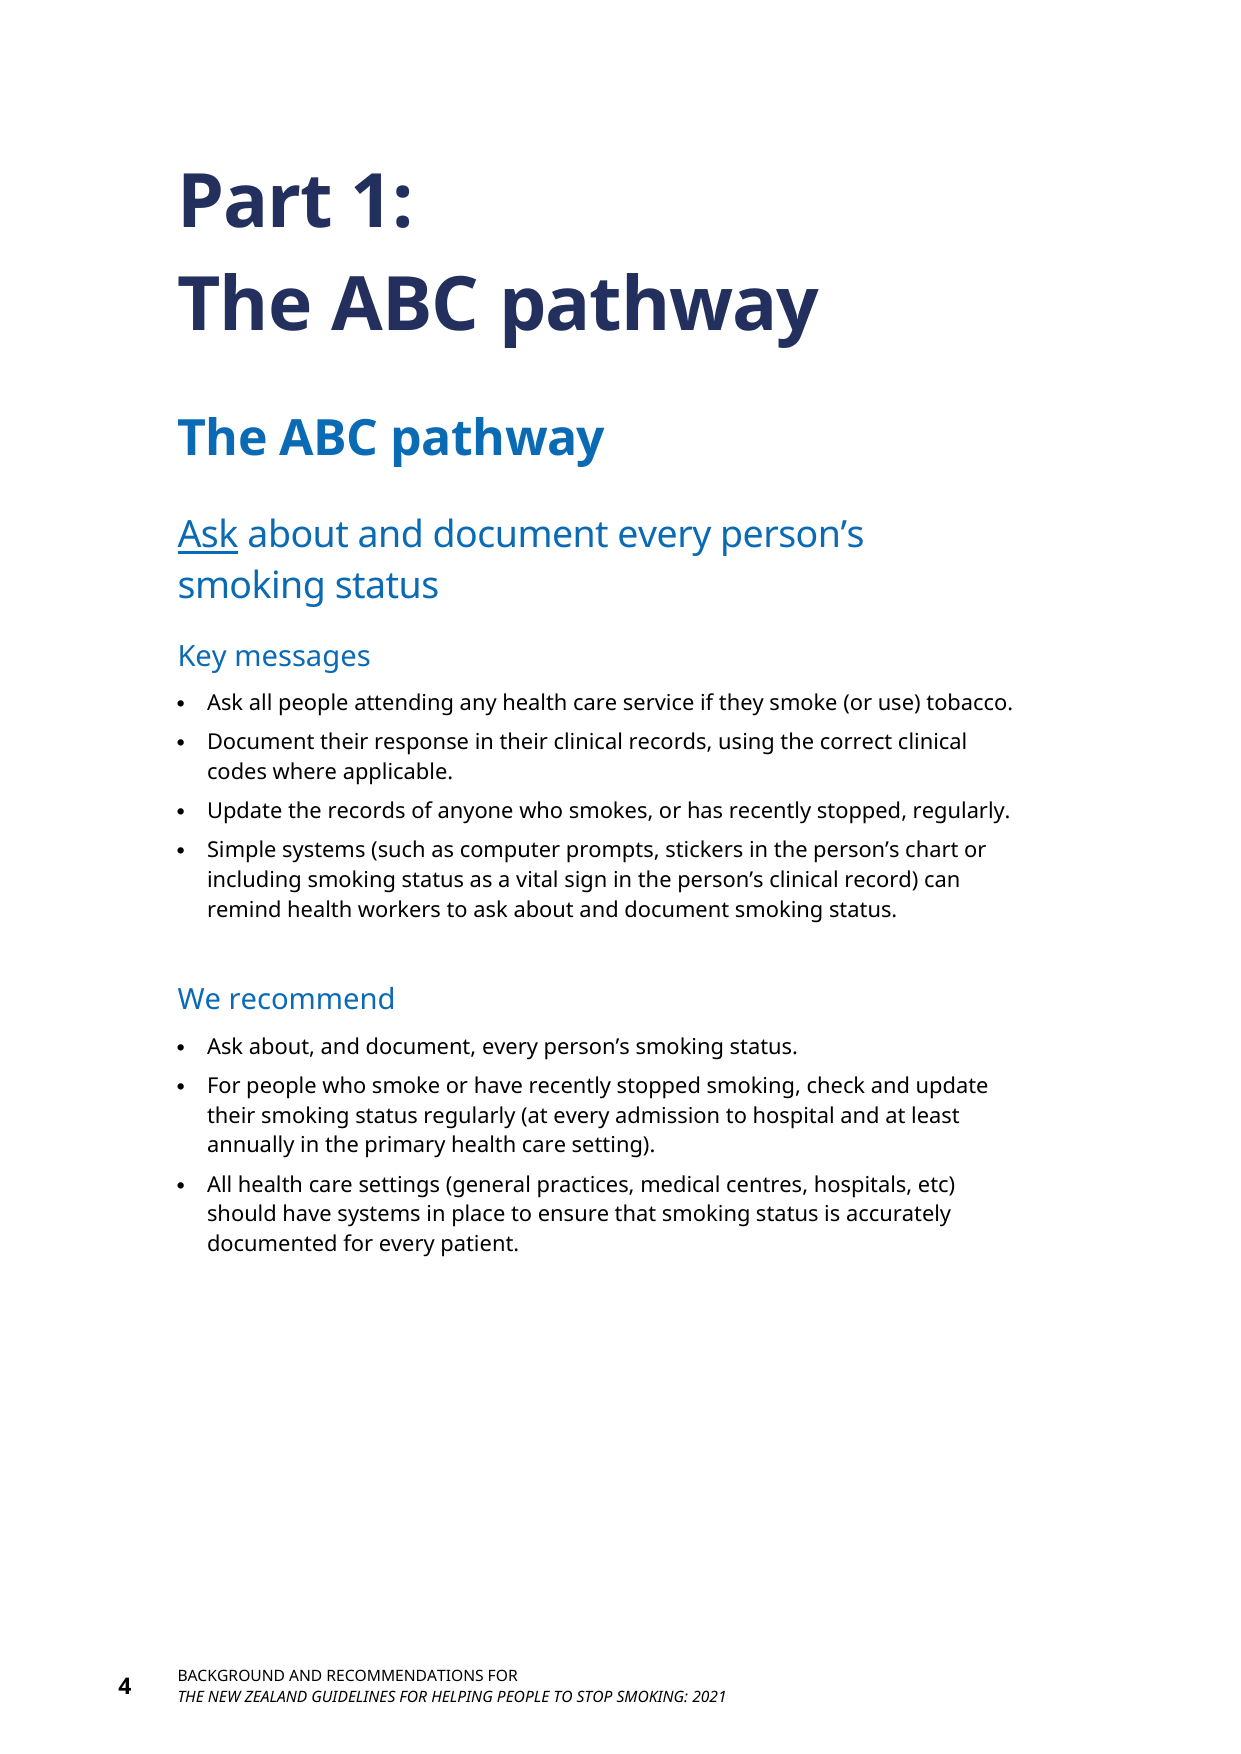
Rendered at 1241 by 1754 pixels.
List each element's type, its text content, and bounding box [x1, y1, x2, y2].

text Ask about, and document, every person’s smoking status. [177, 1031, 1019, 1060]
text All health care settings (general practices, medical centres, hospitals, etc) should have systems in place to ensure that smoking status is accurately documented for every patient. [177, 1168, 1019, 1258]
text Simple systems (such as computer prompts, stickers in the person’s chart or including smoking status as a vital sign in the person’s clinical record) can remind health workers to ask about and document smoking status. [177, 834, 1019, 924]
subtitle We recommend [177, 978, 1019, 1018]
subtitle Key messages [177, 635, 1019, 674]
text For people who smoke or have recently stopped smoking, check and update their smoking status regularly (at every admission to hospital and at least annually in the primary health care setting). [177, 1070, 1019, 1159]
subtitle Part 1: The ABC pathway [177, 148, 1019, 352]
text Document their response in their clinical records, using the correct clinical codes where applicable. [177, 726, 1019, 786]
text Ask all people attending any health care service if they smoke (or use) tobacco. [177, 687, 1019, 717]
subtitle The ABC pathway [177, 402, 1019, 470]
text Update the records of anyone who smokes, or has recently stopped, regularly. [177, 795, 1019, 825]
subtitle Ask about and document every person’s smoking status [177, 508, 1019, 610]
